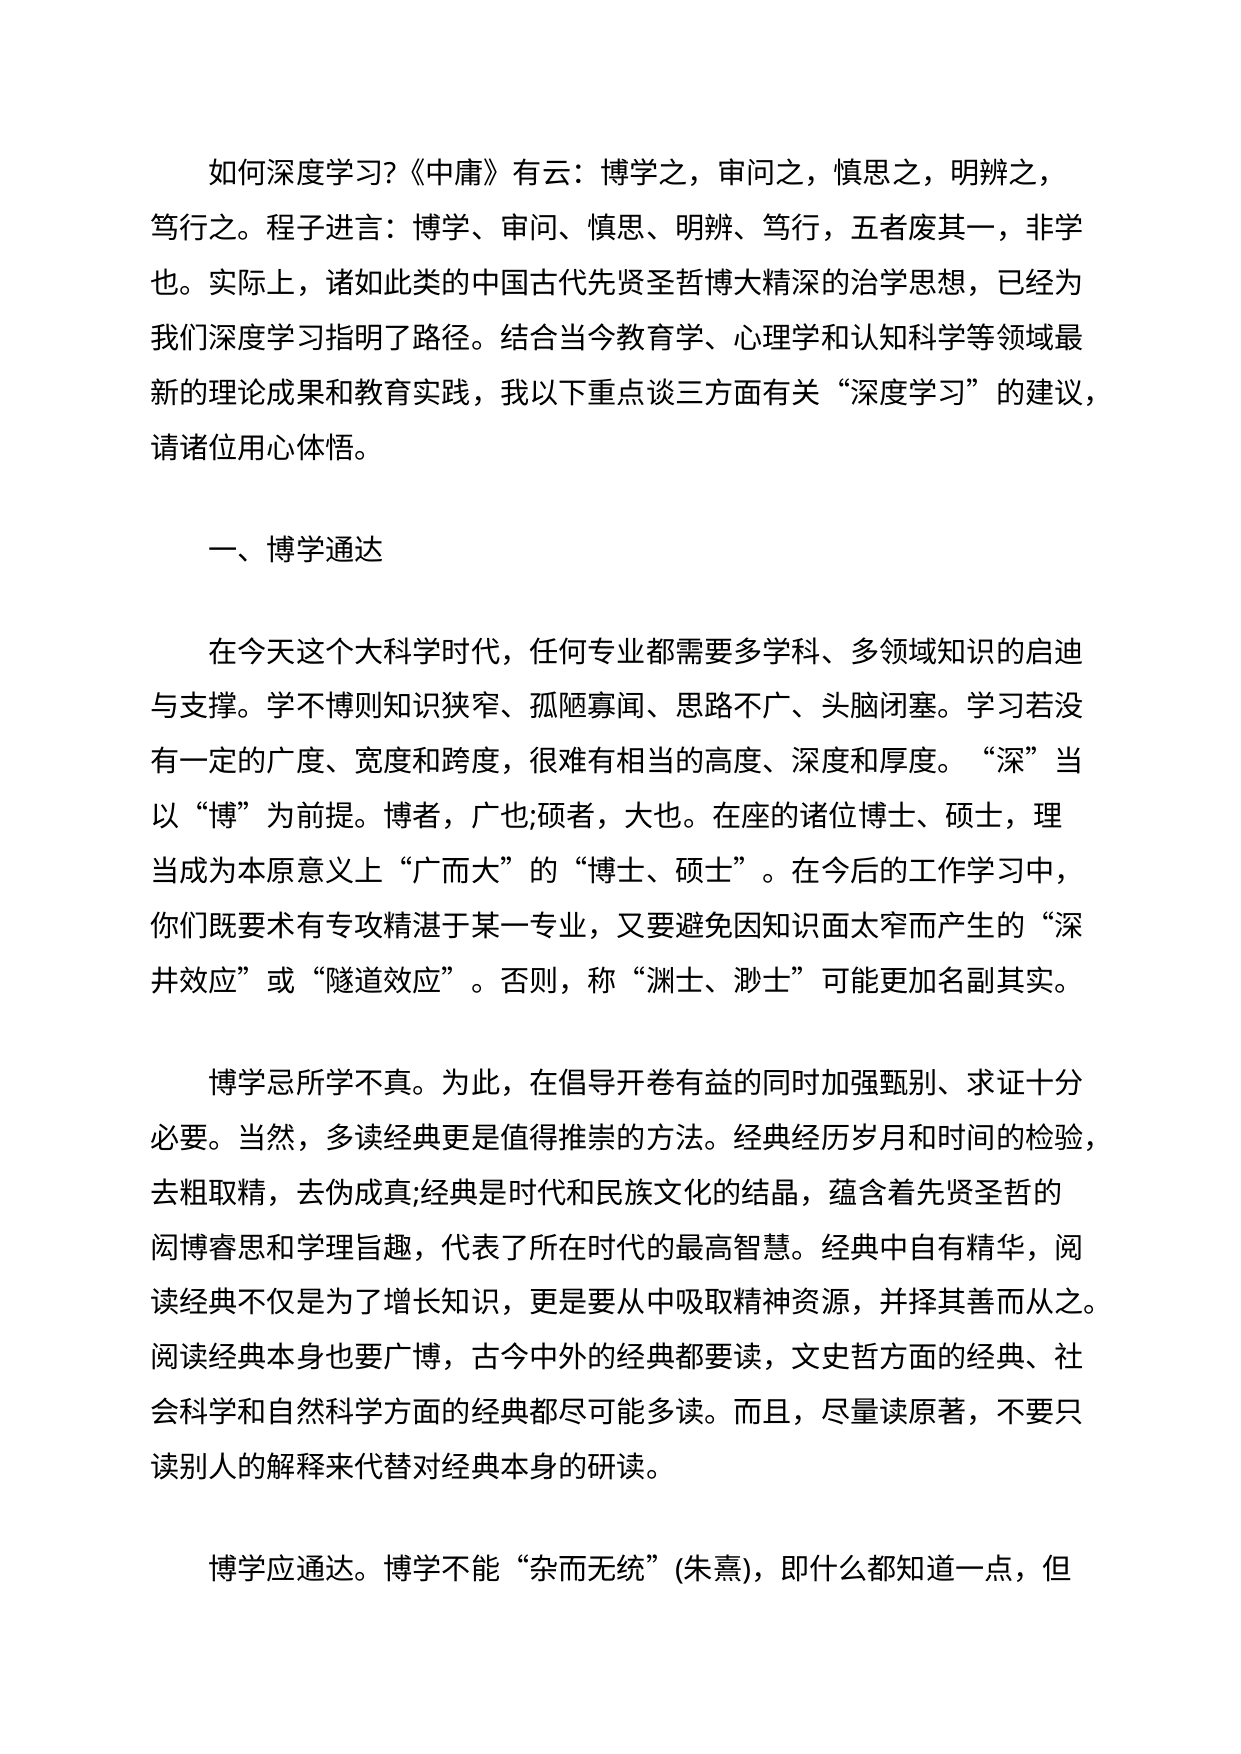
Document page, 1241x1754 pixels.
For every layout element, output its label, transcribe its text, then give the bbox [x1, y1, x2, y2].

text 博学忌所学不真。为此，在倡导开卷有益的同时加强甄别、求证十分必要。当然，多读经典更是值得推崇的方法。经典经历岁月和时间的检验，去粗取精，去伪成真;经典是时代和民族文化的结晶，蕴含着先贤圣哲的闳博睿思和学理旨趣，代表了所在时代的最高智慧。经典中自有精华，阅读经典不仅是为了增长知识，更是要从中吸取精神资源，并择其善而从之。阅读经典本身也要广博，古今中外的经典都要读，文史哲方面的经典、社会科学和自然科学方面的经典都尽可能多读。而且，尽量读原著，不要只读别人的解释来代替对经典本身的研读。 [150, 1059, 1090, 1486]
text 在今天这个大科学时代，任何专业都需要多学科、多领域知识的启迪与支撑。学不博则知识狭窄、孤陋寡闻、思路不广、头脑闭塞。学习若没有一定的广度、宽度和跨度，很难有相当的高度、深度和厚度。“深”当以“博”为前提。博者，广也;硕者，大也。在座的诸位博士、硕士，理当成为本原意义上“广而大”的“博士、硕士”。在今后的工作学习中，你们既要术有专攻精湛于某一专业，又要避免因知识面太窄而产生的“深井效应”或“隧道效应”。否则，称“渊士、渺士”可能更加名副其实。 [150, 628, 1090, 1000]
text 如何深度学习?《中庸》有云：博学之，审问之，慎思之，明辨之，笃行之。程子进言：博学、审问、慎思、明辨、笃行，五者废其一，非学也。实际上，诸如此类的中国古代先贤圣哲博大精深的治学思想，已经为我们深度学习指明了路径。结合当今教育学、心理学和认知科学等领域最新的理论成果和教育实践，我以下重点谈三方面有关“深度学习”的建议，请诸位用心体悟。 [150, 150, 1090, 467]
text 一、博学通达 [150, 526, 1090, 569]
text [150, 1546, 1090, 1588]
